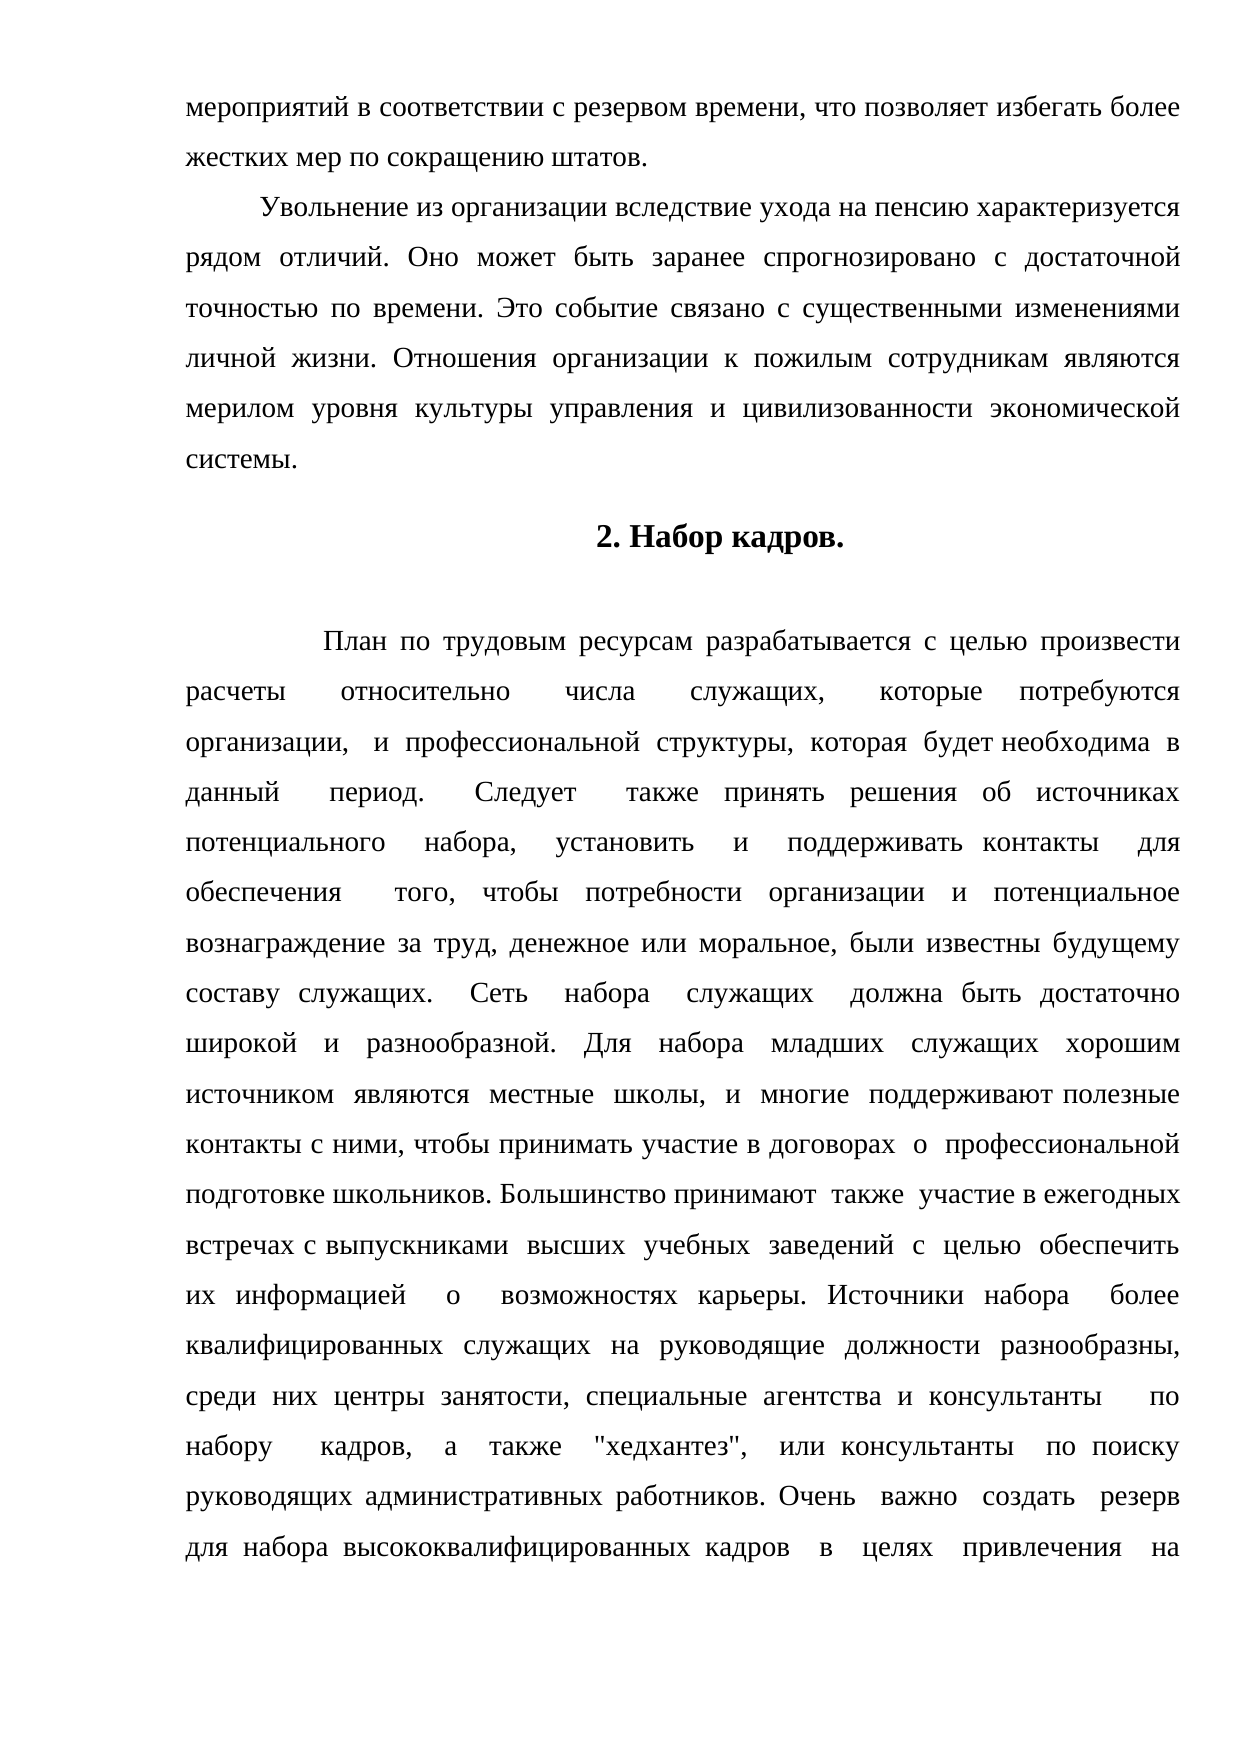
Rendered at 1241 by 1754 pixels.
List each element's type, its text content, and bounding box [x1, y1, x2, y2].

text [185, 623, 1181, 1562]
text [185, 89, 1181, 172]
subtitle 2. Набор кадров. [185, 516, 1181, 554]
text Увольнение из организации вследствие ухода на пенсию характеризуется рядом отличий. Оно может быть заранее спрогнозировано с достаточной точностью по времени. Это событие связано с существенными изменениями личной жизни. Отношения организации к пожилым сотрудникам являются мерилом уровня культуры управления и цивилизованности экономической системы. [185, 189, 1181, 474]
